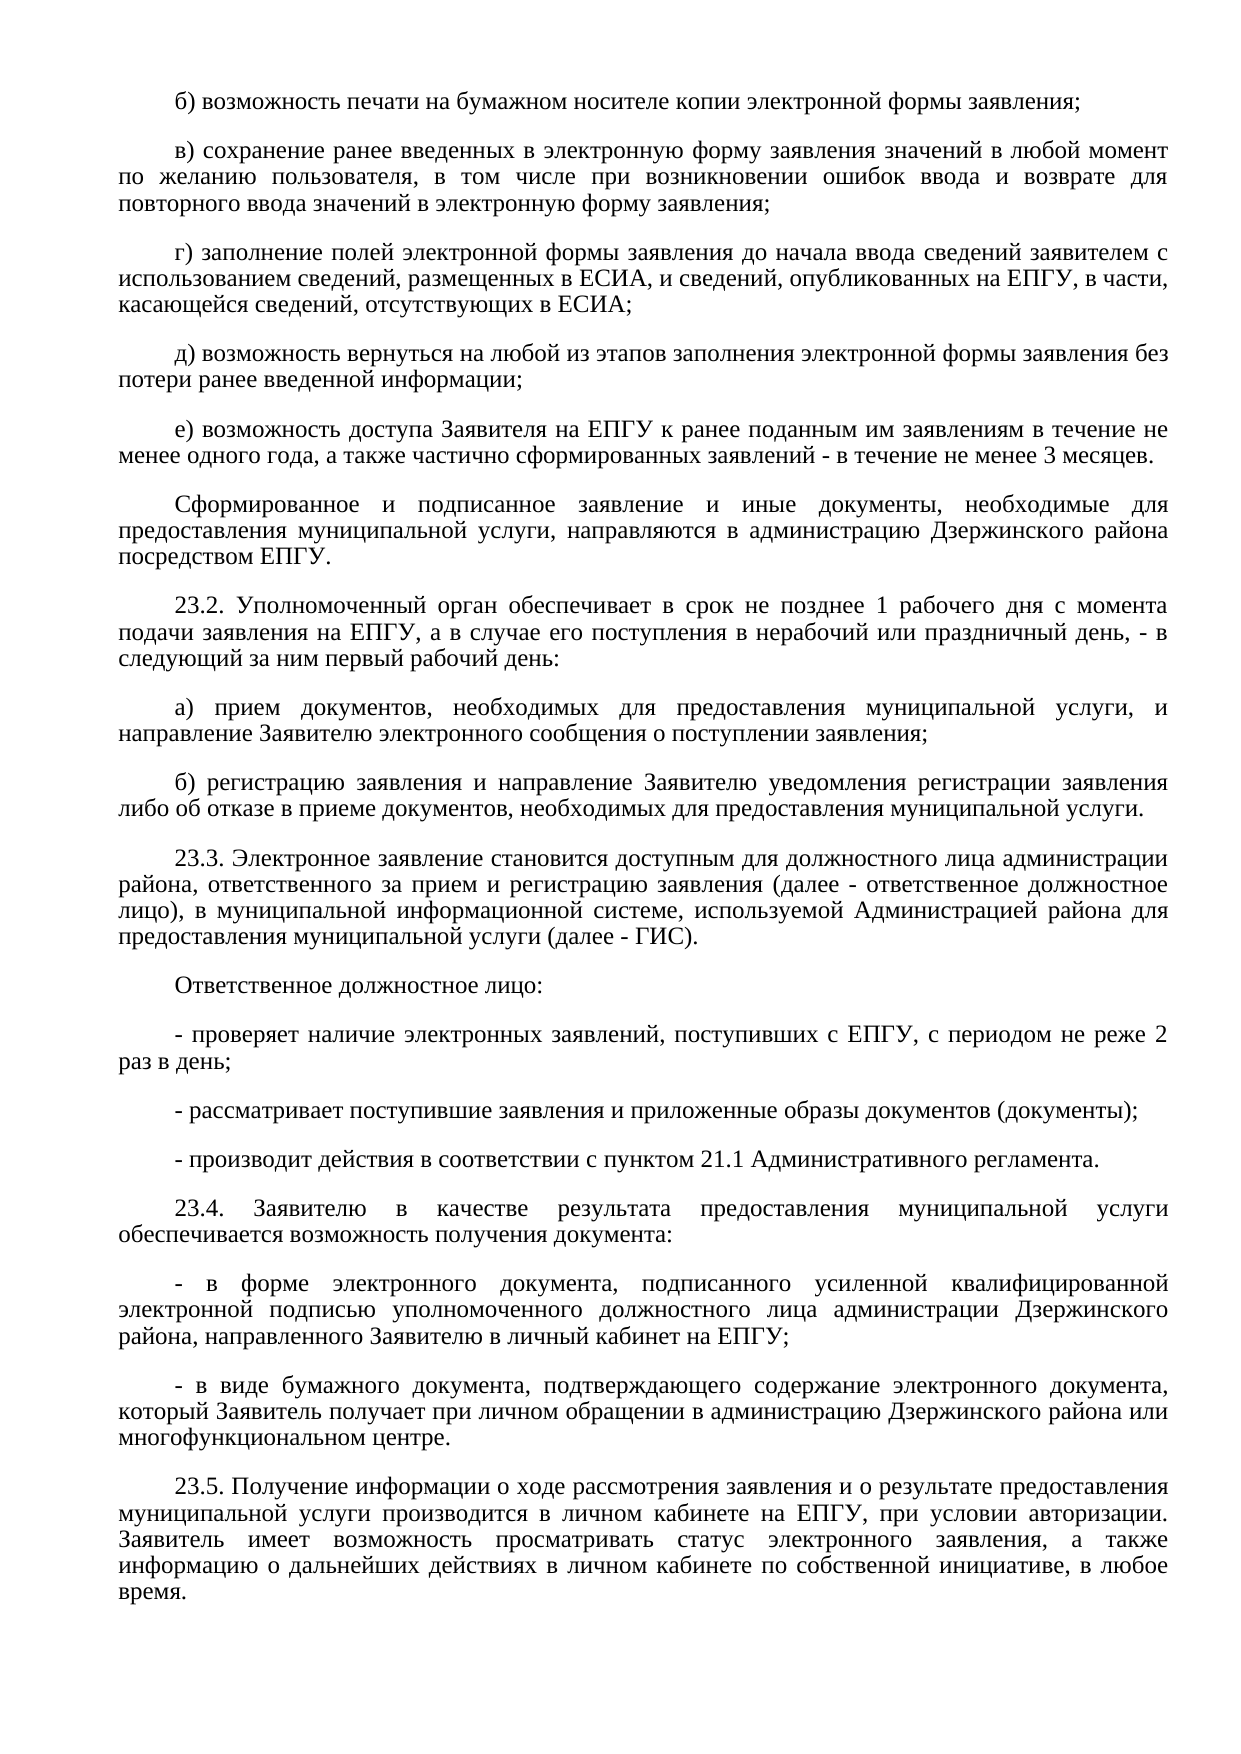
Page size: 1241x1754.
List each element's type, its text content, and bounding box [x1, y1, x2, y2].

text д) возможность вернуться на любой из этапов заполнения электронной формы заявления без потери ранее введенной информации; [118, 341, 1169, 393]
text г) заполнение полей электронной формы заявления до начала ввода сведений заявителем с использованием сведений, размещенных в ЕСИА, и сведений, опубликованных на ЕПГУ, в части, касающейся сведений, отсутствующих в ЕСИА; [118, 239, 1169, 318]
text 23.5. Получение информации о ходе рассмотрения заявления и о результате предоставления муниципальной услуги производится в личном кабинете на ЕПГУ, при условии авторизации. Заявитель имеет возможность просматривать статус электронного заявления, а также информацию о дальнейших действиях в личном кабинете по собственной инициативе, в любое время. [118, 1474, 1169, 1605]
text - проверяет наличие электронных заявлений, поступивших с ЕПГУ, с периодом не реже 2 раз в день; [118, 1022, 1169, 1074]
text - в форме электронного документа, подписанного усиленной квалифицированной электронной подписью уполномоченного должностного лица администрации Дзержинского района, направленного Заявителю в личный кабинет на ЕПГУ; [118, 1271, 1169, 1349]
text - в виде бумажного документа, подтверждающего содержание электронного документа, который Заявитель получает при личном обращении в администрацию Дзержинского района или многофункциональном центре. [118, 1372, 1169, 1451]
text б) регистрацию заявления и направление Заявителю уведомления регистрации заявления либо об отказе в приеме документов, необходимых для предоставления муниципальной услуги. [118, 770, 1169, 822]
text Сформированное и подписанное заявление и иные документы, необходимые для предоставления муниципальной услуги, направляются в администрацию Дзержинского района посредством ЕПГУ. [118, 491, 1169, 570]
text е) возможность доступа Заявителя на ЕПГУ к ранее поданным им заявлениям в течение не менее одного года, а также частично сформированных заявлений - в течение не менее 3 месяцев. [118, 416, 1169, 468]
text б) возможность печати на бумажном носителе копии электронной формы заявления; [118, 89, 1169, 115]
text - производит действия в соответствии с пунктом 21.1 Административного регламента. [118, 1146, 1169, 1173]
text а) прием документов, необходимых для предоставления муниципальной услуги, и направление Заявителю электронного сообщения о поступлении заявления; [118, 694, 1169, 747]
text 23.3. Электронное заявление становится доступным для должностного лица администрации района, ответственного за прием и регистрацию заявления (далее - ответственное должностное лицо), в муниципальной информационной системе, используемой Администрацией района для предоставления муниципальной услуги (далее - ГИС). [118, 845, 1169, 950]
text Ответственное должностное лицо: [118, 973, 1169, 999]
text 23.2. Уполномоченный орган обеспечивает в срок не позднее 1 рабочего дня с момента подачи заявления на ЕПГУ, а в случае его поступления в нерабочий или праздничный день, - в следующий за ним первый рабочий день: [118, 593, 1169, 672]
text в) сохранение ранее введенных в электронную форму заявления значений в любой момент по желанию пользователя, в том числе при возникновении ошибок ввода и возврате для повторного ввода значений в электронную форму заявления; [118, 138, 1169, 216]
text 23.4. Заявителю в качестве результата предоставления муниципальной услуги обеспечивается возможность получения документа: [118, 1196, 1169, 1248]
text - рассматривает поступившие заявления и приложенные образы документов (документы); [118, 1097, 1169, 1123]
